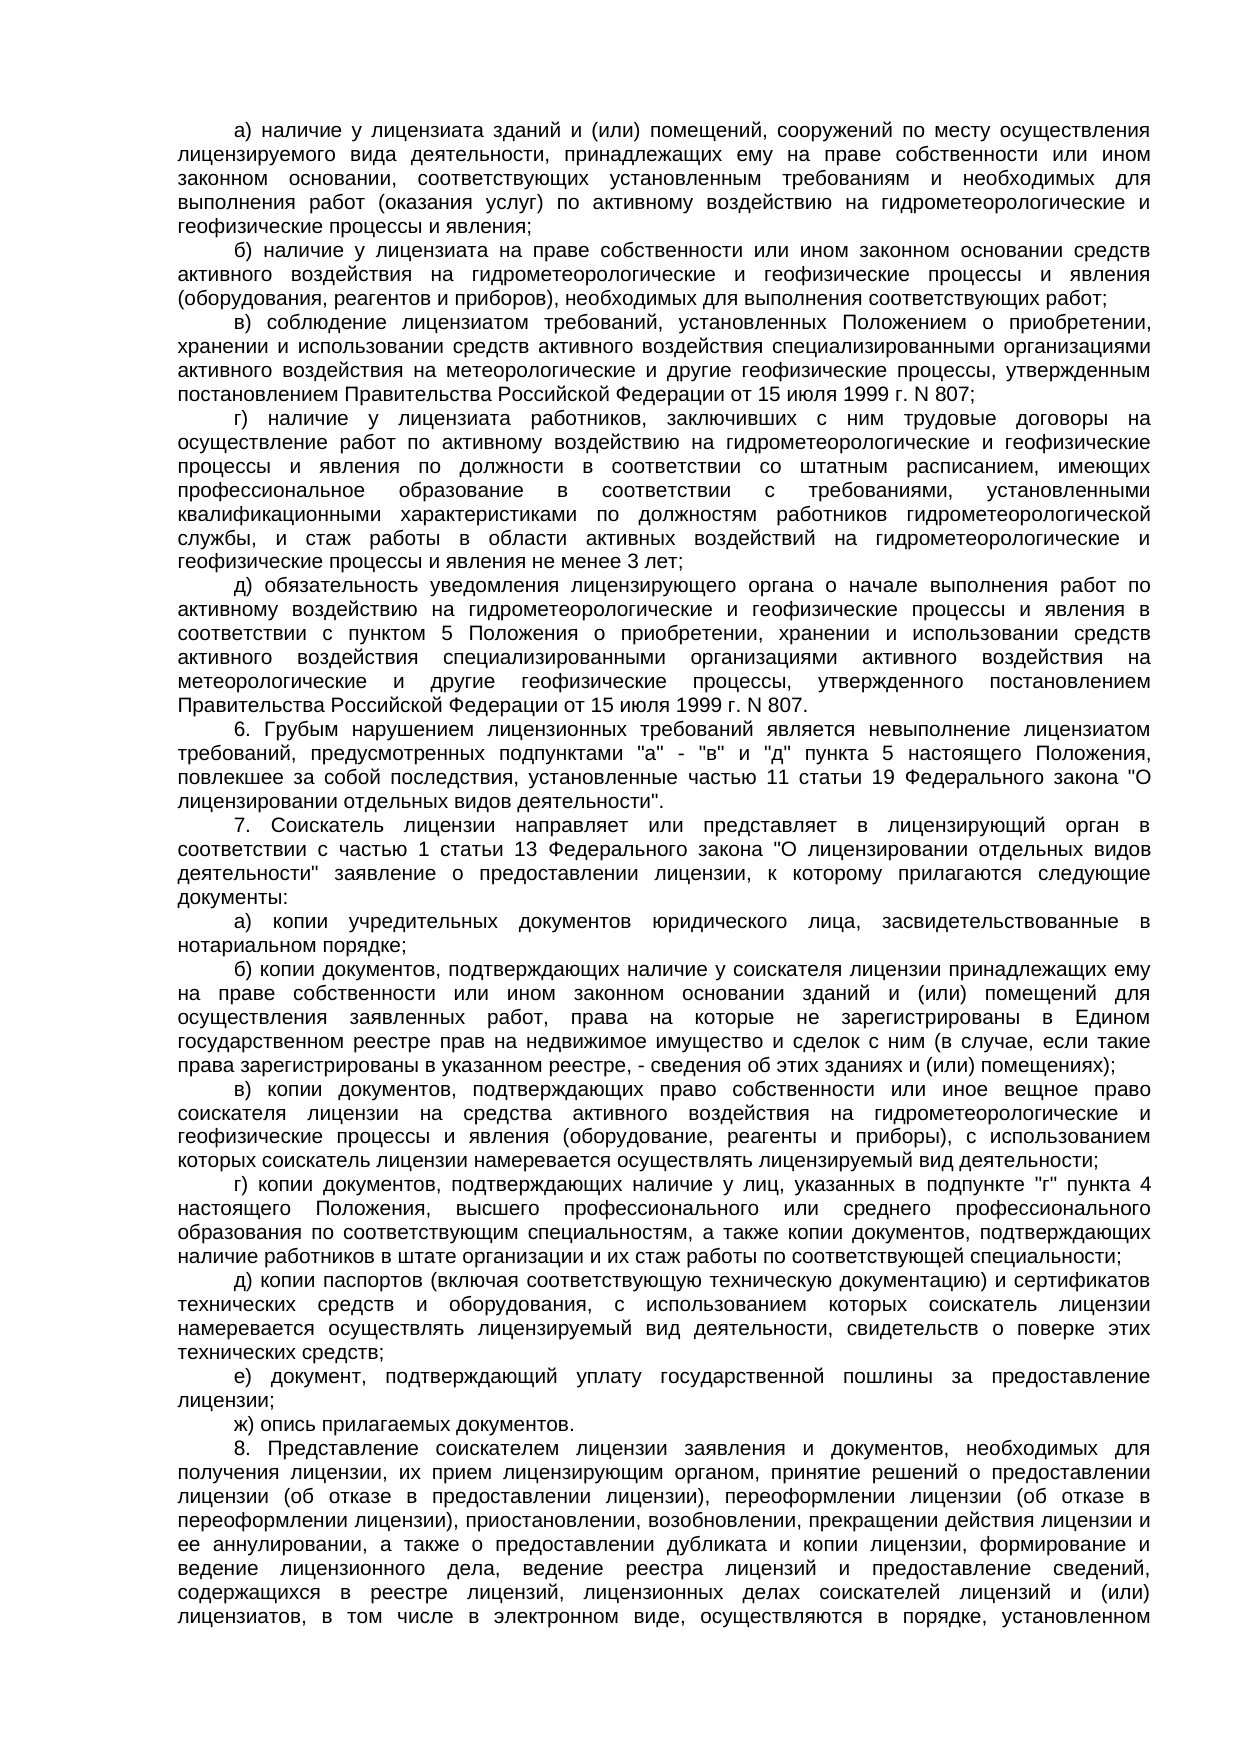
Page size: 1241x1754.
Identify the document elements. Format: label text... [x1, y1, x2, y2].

text 6. Грубым нарушением лицензионных требований является невыполнение лицензиатом требований, предусмотренных подпунктами "а" - "в" и "д" пункта 5 настоящего Положения, повлекшее за собой последствия, установленные частью 11 статьи 19 Федерального закона "О лицензировании отдельных видов деятельности". [177, 717, 1152, 813]
text д) обязательность уведомления лицензирующего органа о начале выполнения работ по активному воздействию на гидрометеорологические и геофизические процессы и явления в соответствии с пунктом 5 Положения о приобретении, хранении и использовании средств активного воздействия специализированными организациями активного воздействия на метеорологические и другие геофизические процессы, утвержденного постановлением Правительства Российской Федерации от 15 июля 1999 г. N 807. [177, 573, 1152, 717]
text е) документ, подтверждающий уплату государственной пошлины за предоставление лицензии; [177, 1364, 1152, 1412]
text г) копии документов, подтверждающих наличие у лиц, указанных в подпункте "г" пункта 4 настоящего Положения, высшего профессионального или среднего профессионального образования по соответствующим специальностям, а также копии документов, подтверждающих наличие работников в штате организации и их стаж работы по соответствующей специальности; [177, 1172, 1152, 1268]
text 7. Соискатель лицензии направляет или представляет в лицензирующий орган в соответствии с частью 1 статьи 13 Федерального закона "О лицензировании отдельных видов деятельности" заявление о предоставлении лицензии, к которому прилагаются следующие документы: [177, 813, 1152, 909]
text д) копии паспортов (включая соответствующую техническую документацию) и сертификатов технических средств и оборудования, с использованием которых соискатель лицензии намеревается осуществлять лицензируемый вид деятельности, свидетельств о поверке этих технических средств; [177, 1268, 1152, 1364]
text б) копии документов, подтверждающих наличие у соискателя лицензии принадлежащих ему на праве собственности или ином законном основании зданий и (или) помещений для осуществления заявленных работ, права на которые не зарегистрированы в Едином государственном реестре прав на недвижимое имущество и сделок с ним (в случае, если такие права зарегистрированы в указанном реестре, - сведения об этих зданиях и (или) помещениях); [177, 957, 1152, 1076]
text ж) опись прилагаемых документов. [177, 1412, 1152, 1436]
text б) наличие у лицензиата на праве собственности или ином законном основании средств активного воздействия на гидрометеорологические и геофизические процессы и явления (оборудования, реагентов и приборов), необходимых для выполнения соответствующих работ; [177, 238, 1152, 310]
text в) соблюдение лицензиатом требований, установленных Положением о приобретении, хранении и использовании средств активного воздействия специализированными организациями активного воздействия на метеорологические и другие геофизические процессы, утвержденным постановлением Правительства Российской Федерации от 15 июля 1999 г. N 807; [177, 310, 1152, 406]
text в) копии документов, подтверждающих право собственности или иное вещное право соискателя лицензии на средства активного воздействия на гидрометеорологические и геофизические процессы и явления (оборудование, реагенты и приборы), с использованием которых соискатель лицензии намеревается осуществлять лицензируемый вид деятельности; [177, 1076, 1152, 1172]
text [177, 1436, 1152, 1627]
text а) копии учредительных документов юридического лица, засвидетельствованные в нотариальном порядке; [177, 909, 1152, 957]
text а) наличие у лицензиата зданий и (или) помещений, сооружений по месту осуществления лицензируемого вида деятельности, принадлежащих ему на праве собственности или ином законном основании, соответствующих установленным требованиям и необходимых для выполнения работ (оказания услуг) по активному воздействию на гидрометеорологические и геофизические процессы и явления; [177, 118, 1152, 238]
text г) наличие у лицензиата работников, заключивших с ним трудовые договоры на осуществление работ по активному воздействию на гидрометеорологические и геофизические процессы и явления по должности в соответствии со штатным расписанием, имеющих профессиональное образование в соответствии с требованиями, установленными квалификационными характеристиками по должностям работников гидрометеорологической службы, и стаж работы в области активных воздействий на гидрометеорологические и геофизические процессы и явления не менее 3 лет; [177, 406, 1152, 573]
